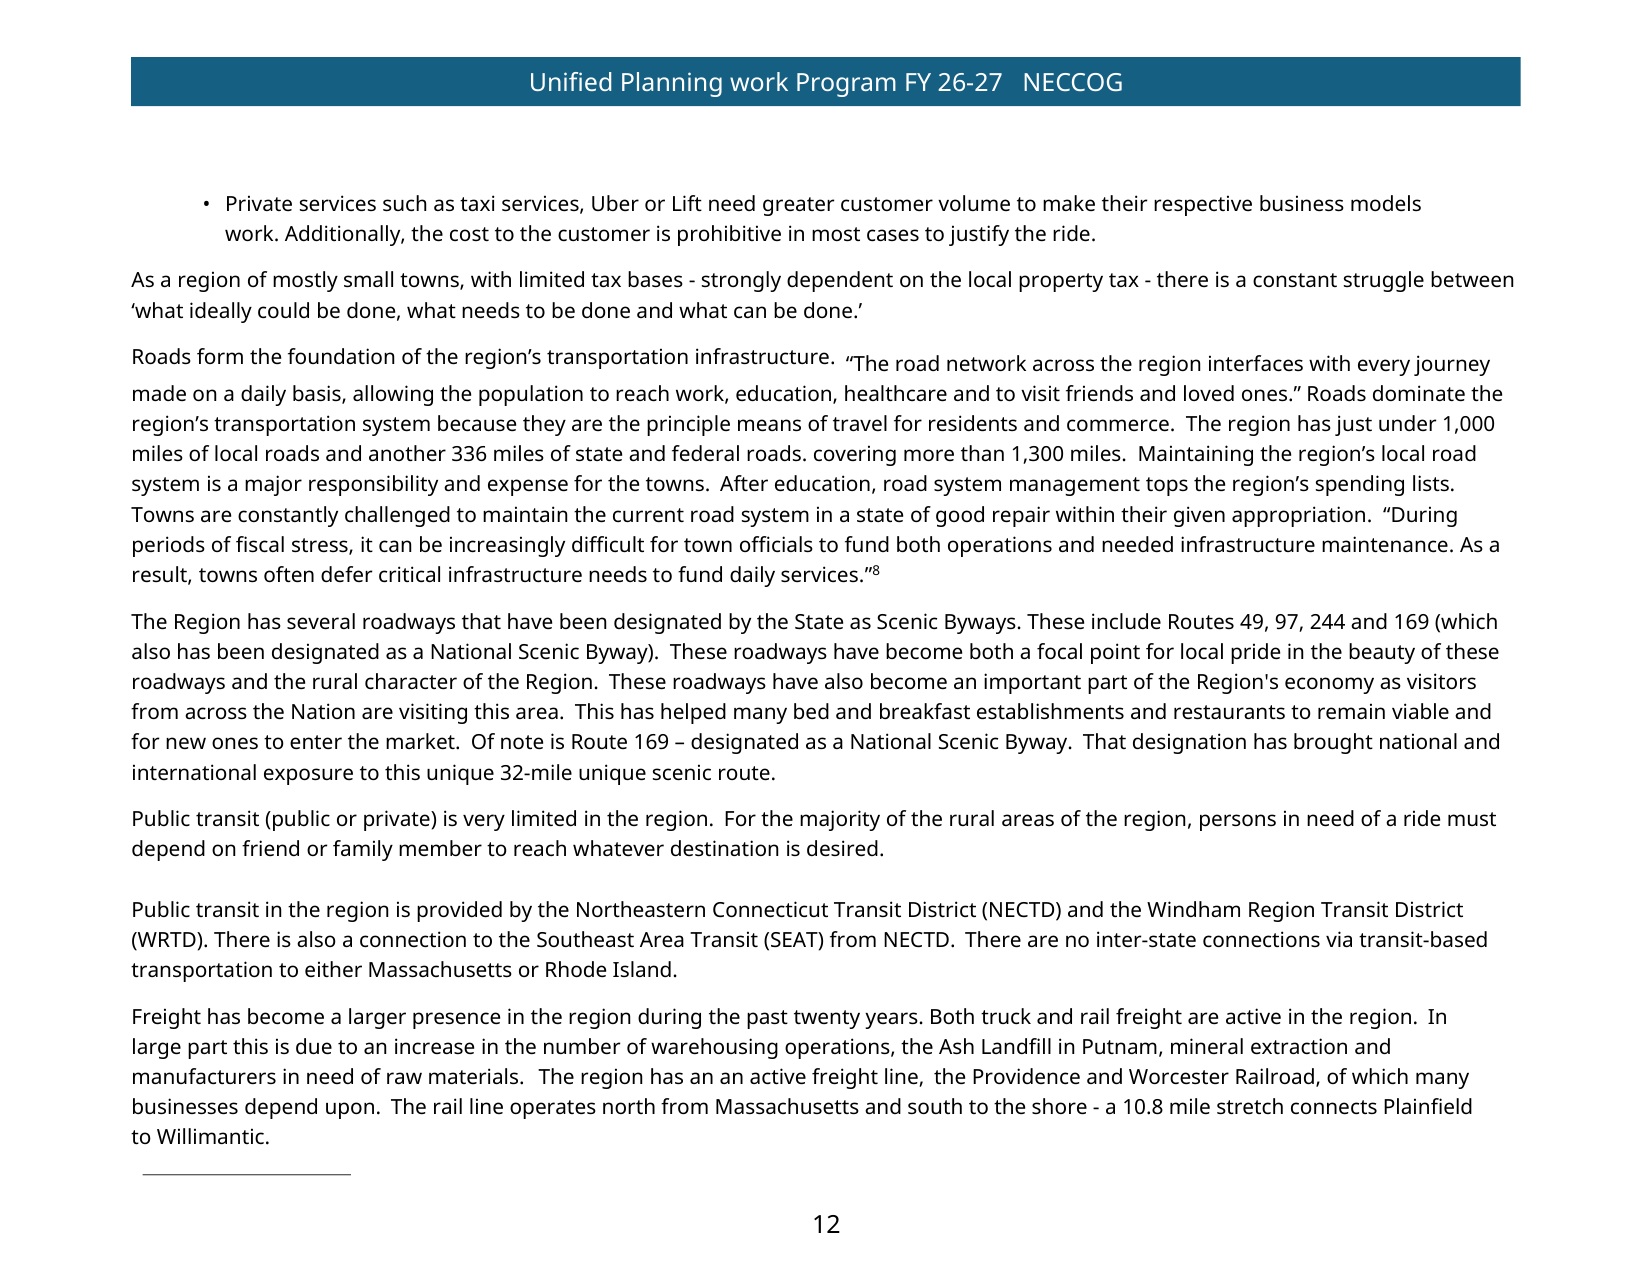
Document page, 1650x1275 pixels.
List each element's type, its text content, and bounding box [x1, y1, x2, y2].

text The Region has several roadways that have been designated by the State as Scenic Byways. These include Routes 49, 97, 244 and 169 (which also has been designated as a National Scenic Byway). These roadways have become both a focal point for local pride in the beauty of these roadways and the rural character of the Region. These roadways have also become an important part of the Region's economy as visitors from across the Nation are visiting this area. This has helped many bed and breakfast establishments and restaurants to remain viable and for new ones to enter the market. Of note is Route 169 – designated as a National Scenic Byway. That designation has brought national and international exposure to this unique 32-mile unique scenic route. [131, 607, 1521, 786]
text Freight has become a larger presence in the region during the past twenty years. Both truck and rail freight are active in the region. In large part this is due to an increase in the number of warehousing operations, the Ash Landfill in Putnam, mineral extraction and manufacturers in need of raw materials. The region has an an active freight line, the Providence and Worcester Railroad, of which many businesses depend upon. The rail line operates north from Massachusetts and south to the shore - a 10.8 mile stretch connects Plainfield to Willimantic. [131, 1002, 1493, 1151]
list Private services such as taxi services, Uber or Lift need greater customer volume to make their respective business models work. Additionally, the cost to the customer is prohibitive in most cases to justify the ride. [202, 189, 1429, 248]
text Public transit in the region is provided by the Northeastern Connecticut Transit District (NECTD) and the Windham Region Transit District (WRTD). There is also a connection to the Southeast Area Transit (SEAT) from NECTD. There are no inter-state connections via transit-based transportation to either Massachusetts or Rhode Island. [131, 895, 1507, 984]
text As a region of mostly small towns, with limited tax bases - strongly dependent on the local property tax - there is a constant struggle between ‘what ideally could be done, what needs to be done and what can be done.’ [131, 266, 1521, 324]
text Roads form the foundation of the region’s transportation infrastructure. “The road network across the region interfaces with every journey made on a daily basis, allowing the population to reach work, education, healthcare and to visit friends and loved ones.” Roads dominate the region’s transportation system because they are the principle means of travel for residents and commerce. The region has just under 1,000 miles of local roads and another 336 miles of state and federal roads. covering more than 1,300 miles. Maintaining the region’s local road system is a major responsibility and expense for the towns. After education, road system management tops the region’s spending lists. Towns are constantly challenged to maintain the current road system in a state of good repair within their given appropriation. “During periods of fiscal stress, it can be increasingly difficult for town officials to fund both operations and needed infrastructure maintenance. As a result, towns often defer critical infrastructure needs to fund daily services.”8 [131, 342, 1507, 588]
text Public transit (public or private) is very limited in the region. For the majority of the rural areas of the region, persons in need of a ride must depend on friend or family member to reach whatever destination is desired. [131, 804, 1507, 863]
